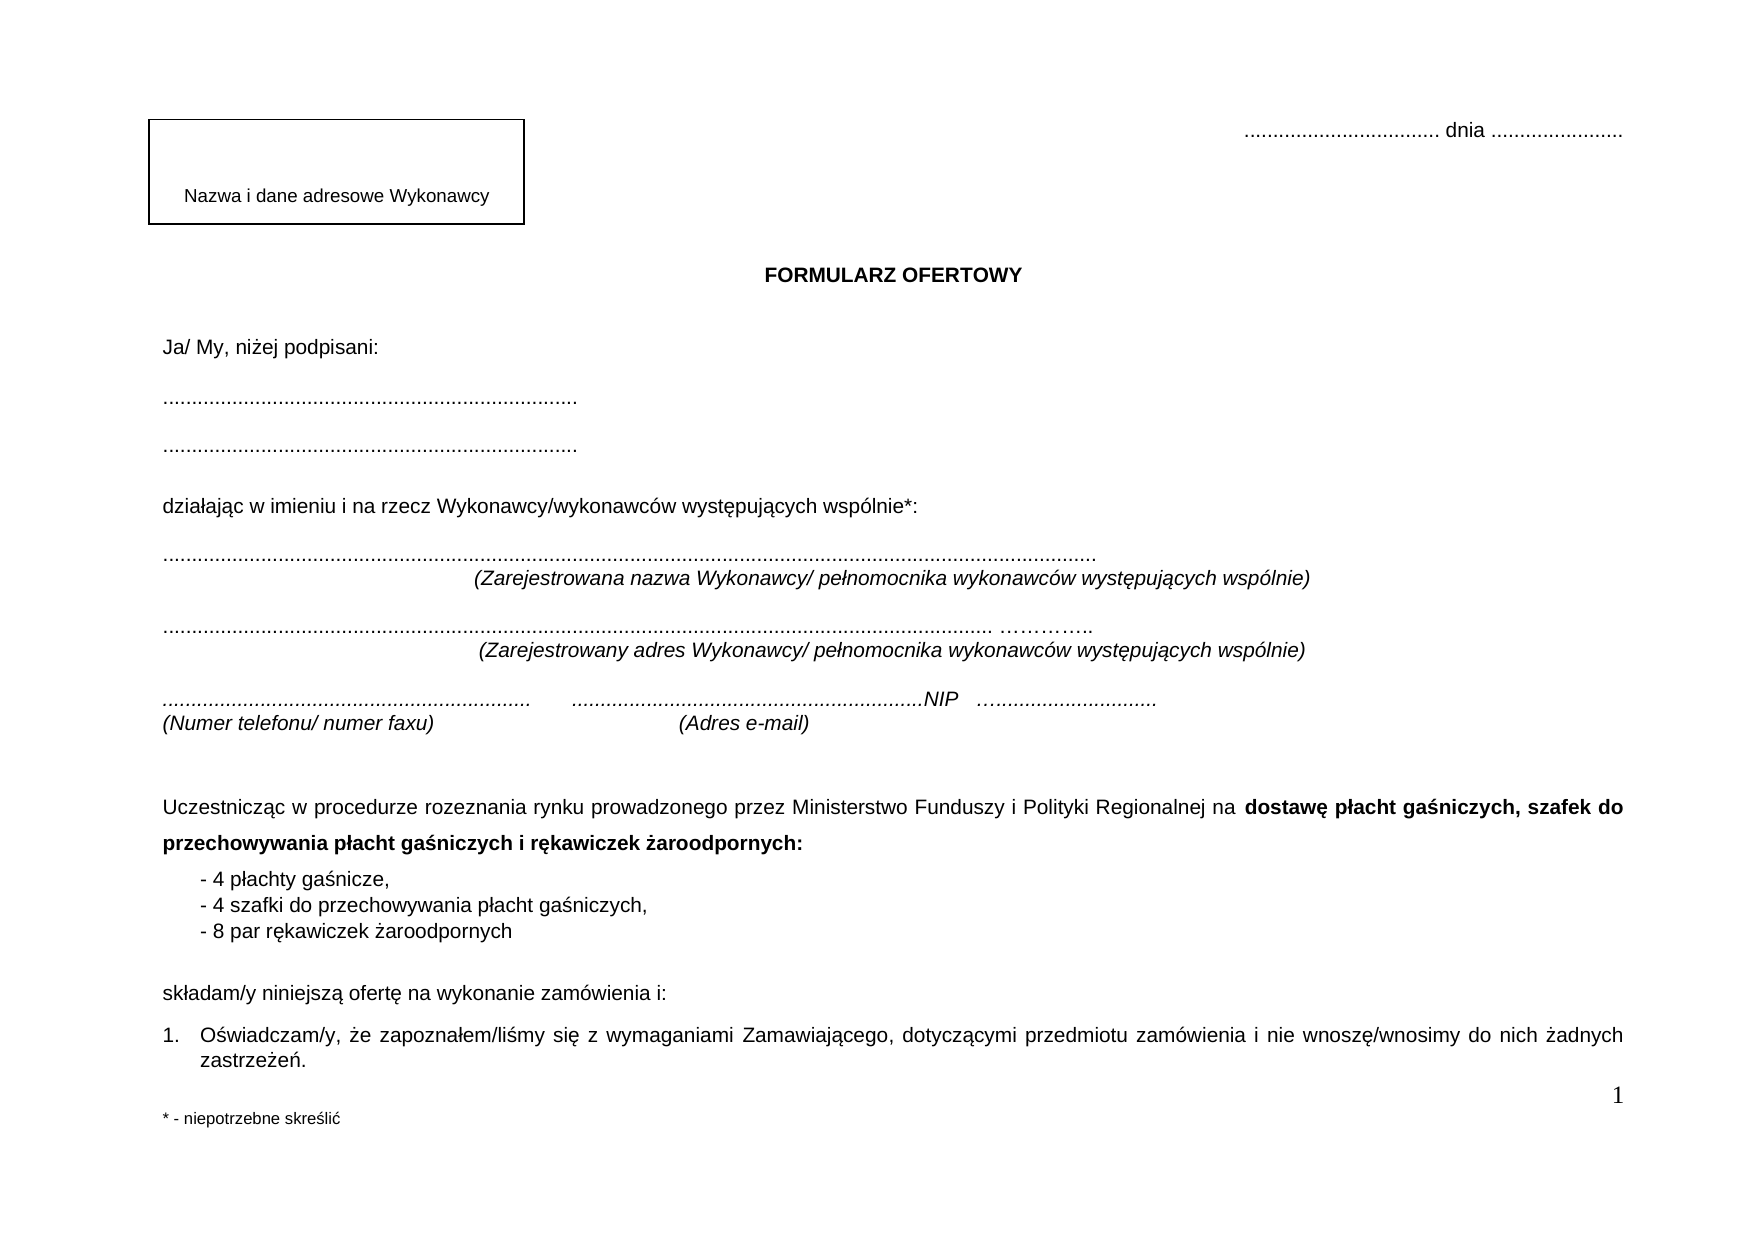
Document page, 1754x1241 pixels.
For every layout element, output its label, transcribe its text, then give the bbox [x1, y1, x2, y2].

text działając w imieniu i na rzecz Wykonawcy/wykonawców występujących wspólnie*: [162, 493, 1624, 517]
text - 4 szafki do przechowywania płacht gaśniczych, [200, 893, 1624, 917]
text Uczestnicząc w procedurze rozeznania rynku prowadzonego przez Ministerstwo Funduszy i Polityki Regionalnej na dostawę płacht gaśniczych, szafek do przechowywania płacht gaśniczych i rękawiczek żaroodpornych: [162, 795, 1624, 855]
text .................................. dnia ....................... [162, 118, 1624, 142]
text (Zarejestrowany adres Wykonawcy/ pełnomocnika wykonawców występujących wspólnie) [162, 638, 1624, 662]
text ........................................................................ [162, 433, 1624, 457]
text (Zarejestrowana nazwa Wykonawcy/ pełnomocnika wykonawców występujących wspólnie) [162, 566, 1624, 590]
text (Numer telefonu/ numer faxu) (Adres e-mail) [162, 711, 1624, 734]
text - 4 płachty gaśnicze, [200, 867, 1624, 891]
text ........................................................................ [162, 385, 1624, 409]
text ................................................................ .............................................................NIP …............................ [162, 687, 1624, 711]
list Oświadczam/y, że zapoznałem/liśmy się z wymaganiami Zamawiającego, dotyczącymi przedmiotu zamówienia i nie wnoszę/wnosimy do nich żadnych zastrzeżeń. [162, 1022, 1624, 1072]
text .................................................................................................................................................................. [162, 542, 1624, 566]
text - 8 par rękawiczek żaroodpornych [200, 918, 1624, 942]
text składam/y niniejszą ofertę na wykonanie zamówienia i: [162, 980, 1624, 1004]
text Ja/ My, niżej podpisani: [162, 335, 1624, 359]
text ................................................................................................................................................ ………….. [162, 614, 1624, 638]
subtitle FORMULARZ OFERTOWY [162, 263, 1624, 287]
